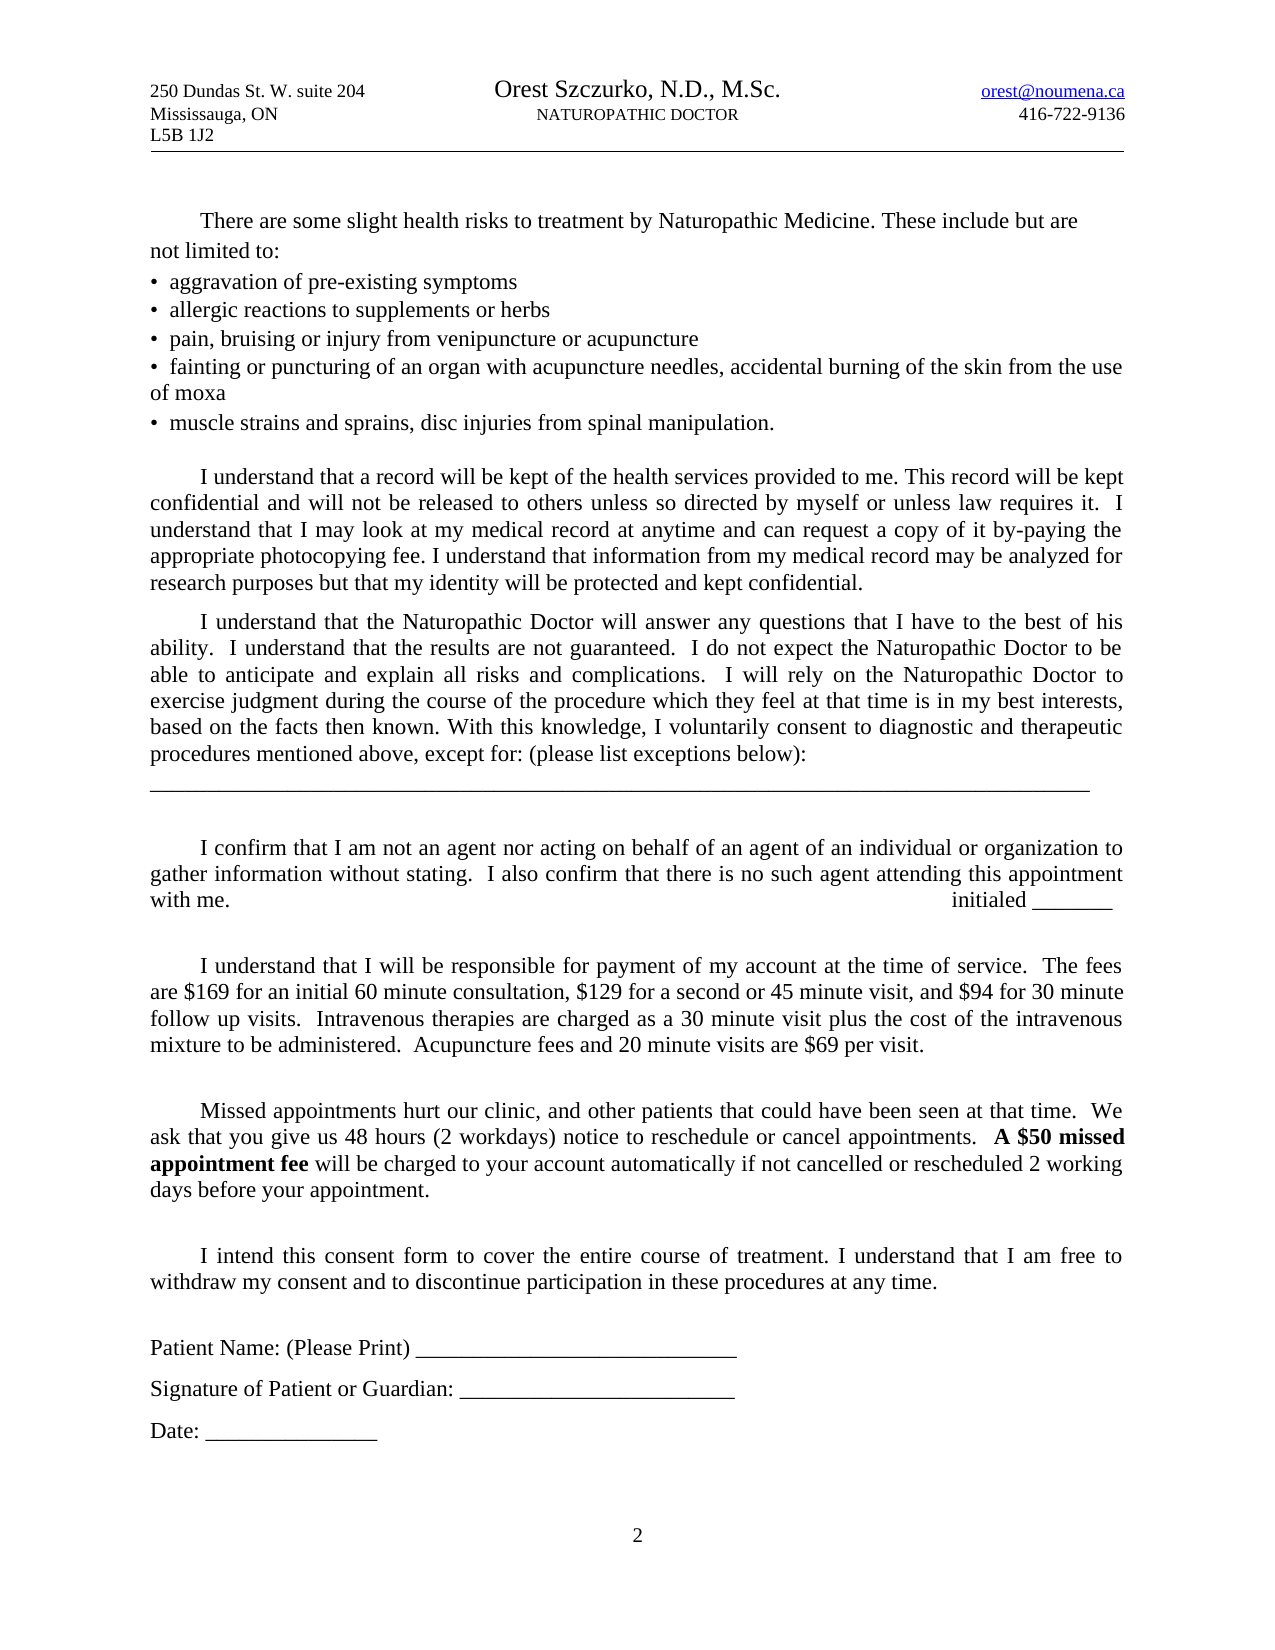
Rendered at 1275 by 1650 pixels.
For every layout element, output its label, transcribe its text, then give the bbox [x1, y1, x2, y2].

text • muscle strains and sprains, disc injuries from spinal manipulation. [150, 409, 1125, 435]
text not limited to: [150, 237, 1125, 263]
text Date: _______________ [150, 1417, 1125, 1443]
text I confirm that I am not an agent nor acting on behalf of an agent of an individual or organization to gather information without stating. I also confirm that there is no such agent attending this appointment with me. initialed _______ [150, 833, 1125, 913]
text There are some slight health risks to treatment by Naturopathic Medicine. These include but are [150, 207, 1125, 234]
text I understand that a record will be kept of the health services provided to me. This record will be kept confidential and will not be released to others unless so directed by myself or unless law requires it. I understand that I may look at my medical record at anytime and can request a copy of it by-paying the appropriate photocopying fee. I understand that information from my medical record may be analyzed for research purposes but that my identity will be protected and kept confidential. [150, 463, 1125, 595]
text Patient Name: (Please Print) ____________________________ [150, 1334, 1125, 1360]
text • allergic reactions to supplements or herbs [150, 296, 1125, 323]
text Missed appointments hurt our clinic, and other patients that could have been seen at that time. We ask that you give us 48 hours (2 workdays) notice to reschedule or cancel appointments. A $50 missed appointment fee will be charged to your account automatically if not cancelled or rescheduled 2 working days before your appointment. [150, 1097, 1125, 1202]
text Signature of Patient or Guardian: ________________________ [150, 1376, 1125, 1402]
text • aggravation of pre-existing symptoms [150, 268, 1125, 294]
text I intend this consent form to cover the entire course of treatment. I understand that I am free to withdraw my consent and to discontinue participation in these procedures at any time. [150, 1242, 1125, 1294]
text • pain, bruising or injury from venipuncture or acupuncture [150, 325, 1125, 352]
text I understand that I will be responsible for payment of my account at the time of service. The fees are $169 for an initial 60 minute consultation, $129 for a second or 45 minute visit, and $94 for 30 minute follow up visits. Intravenous therapies are charged as a 30 minute visit plus the cost of the intravenous mixture to be administered. Acupuncture fees and 20 minute visits are $69 per visit. [150, 952, 1125, 1057]
text __________________________________________________________________________________ [150, 768, 1125, 794]
text I understand that the Naturopathic Doctor will answer any questions that I have to the best of his ability. I understand that the results are not guaranteed. I do not expect the Naturopathic Doctor to be able to anticipate and explain all risks and complications. I will rely on the Naturopathic Doctor to exercise judgment during the course of the procedure which they feel at that time is in my best interests, based on the facts then known. With this knowledge, I voluntarily consent to diagnostic and therapeutic procedures mentioned above, except for: (please list exceptions below): [150, 608, 1125, 766]
text • fainting or puncturing of an organ with acupuncture needles, accidental burning of the skin from the use of moxa [150, 353, 1125, 405]
